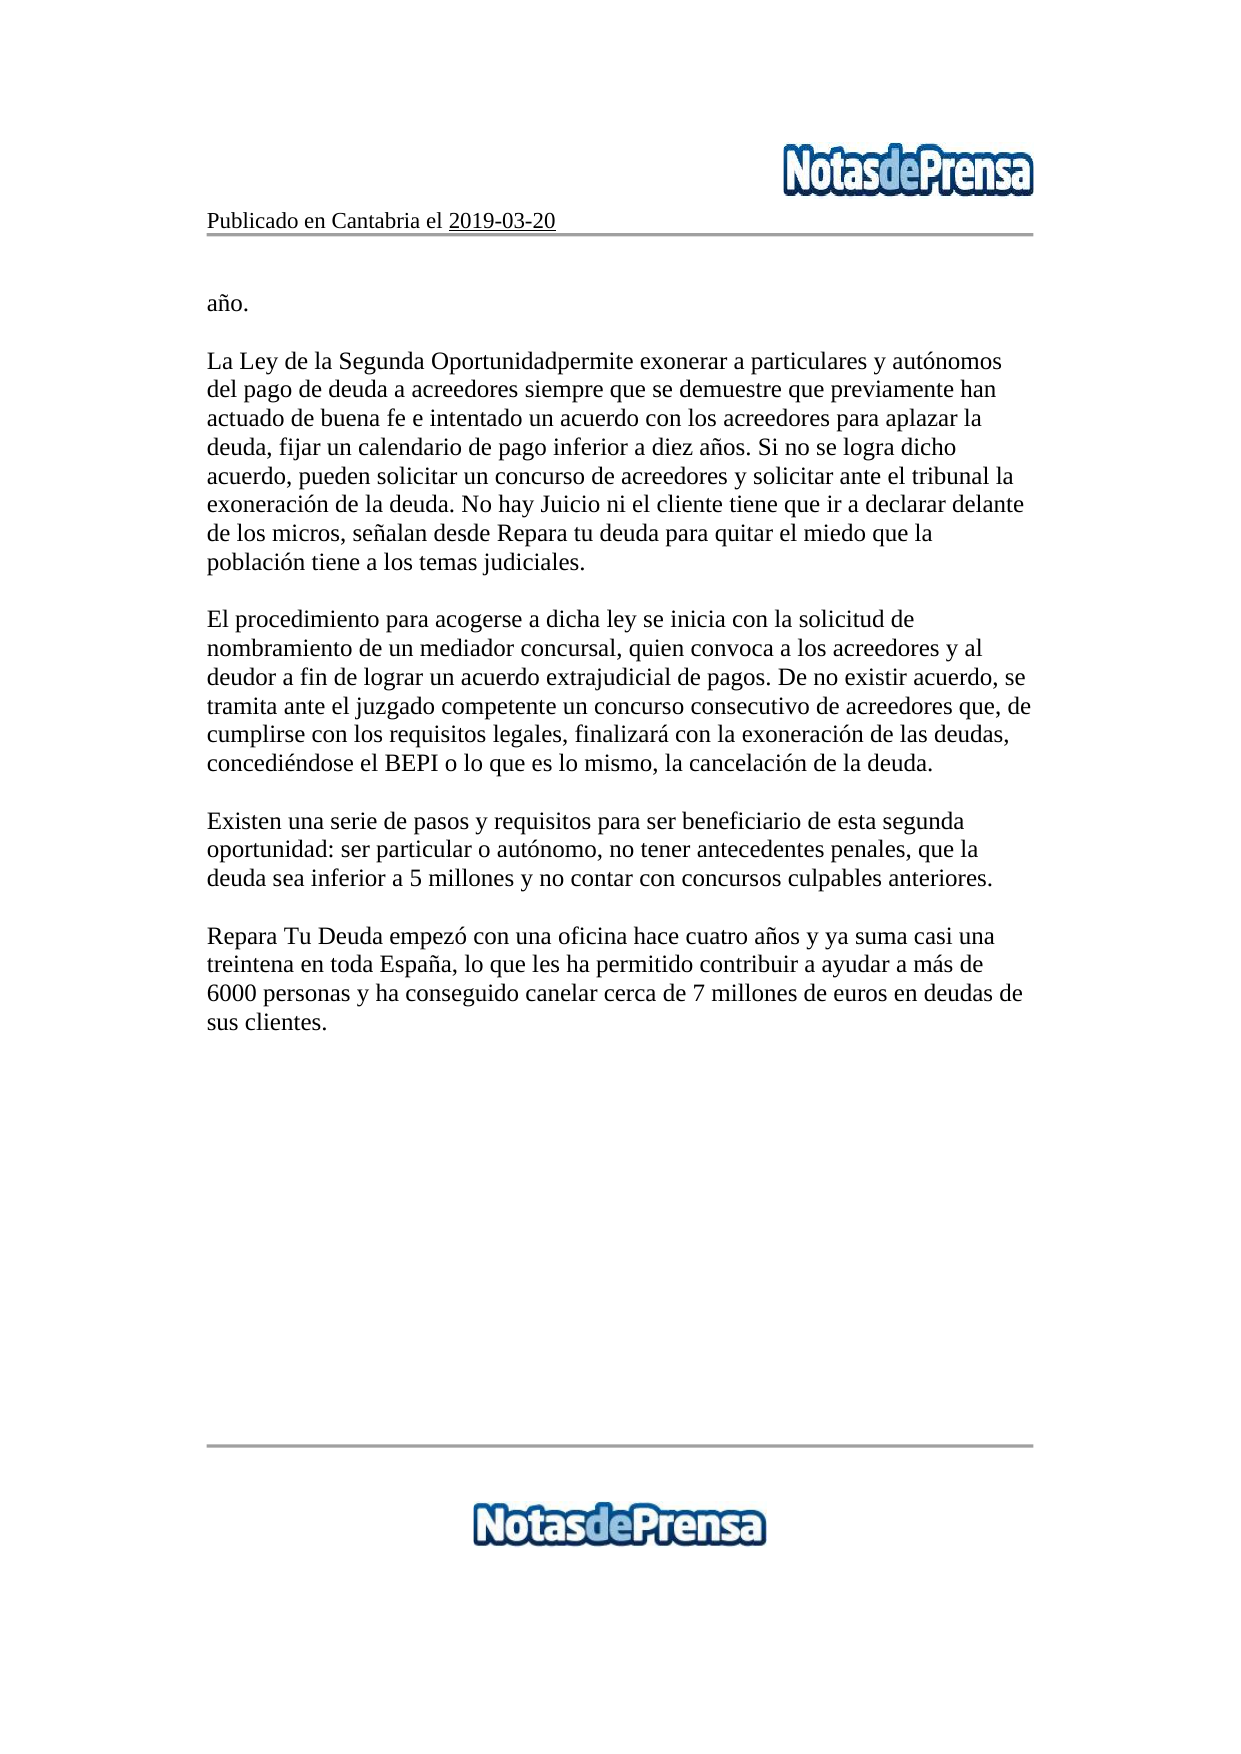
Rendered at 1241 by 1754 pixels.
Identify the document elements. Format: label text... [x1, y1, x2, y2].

picture [473, 1501, 767, 1548]
picture [783, 142, 1034, 199]
